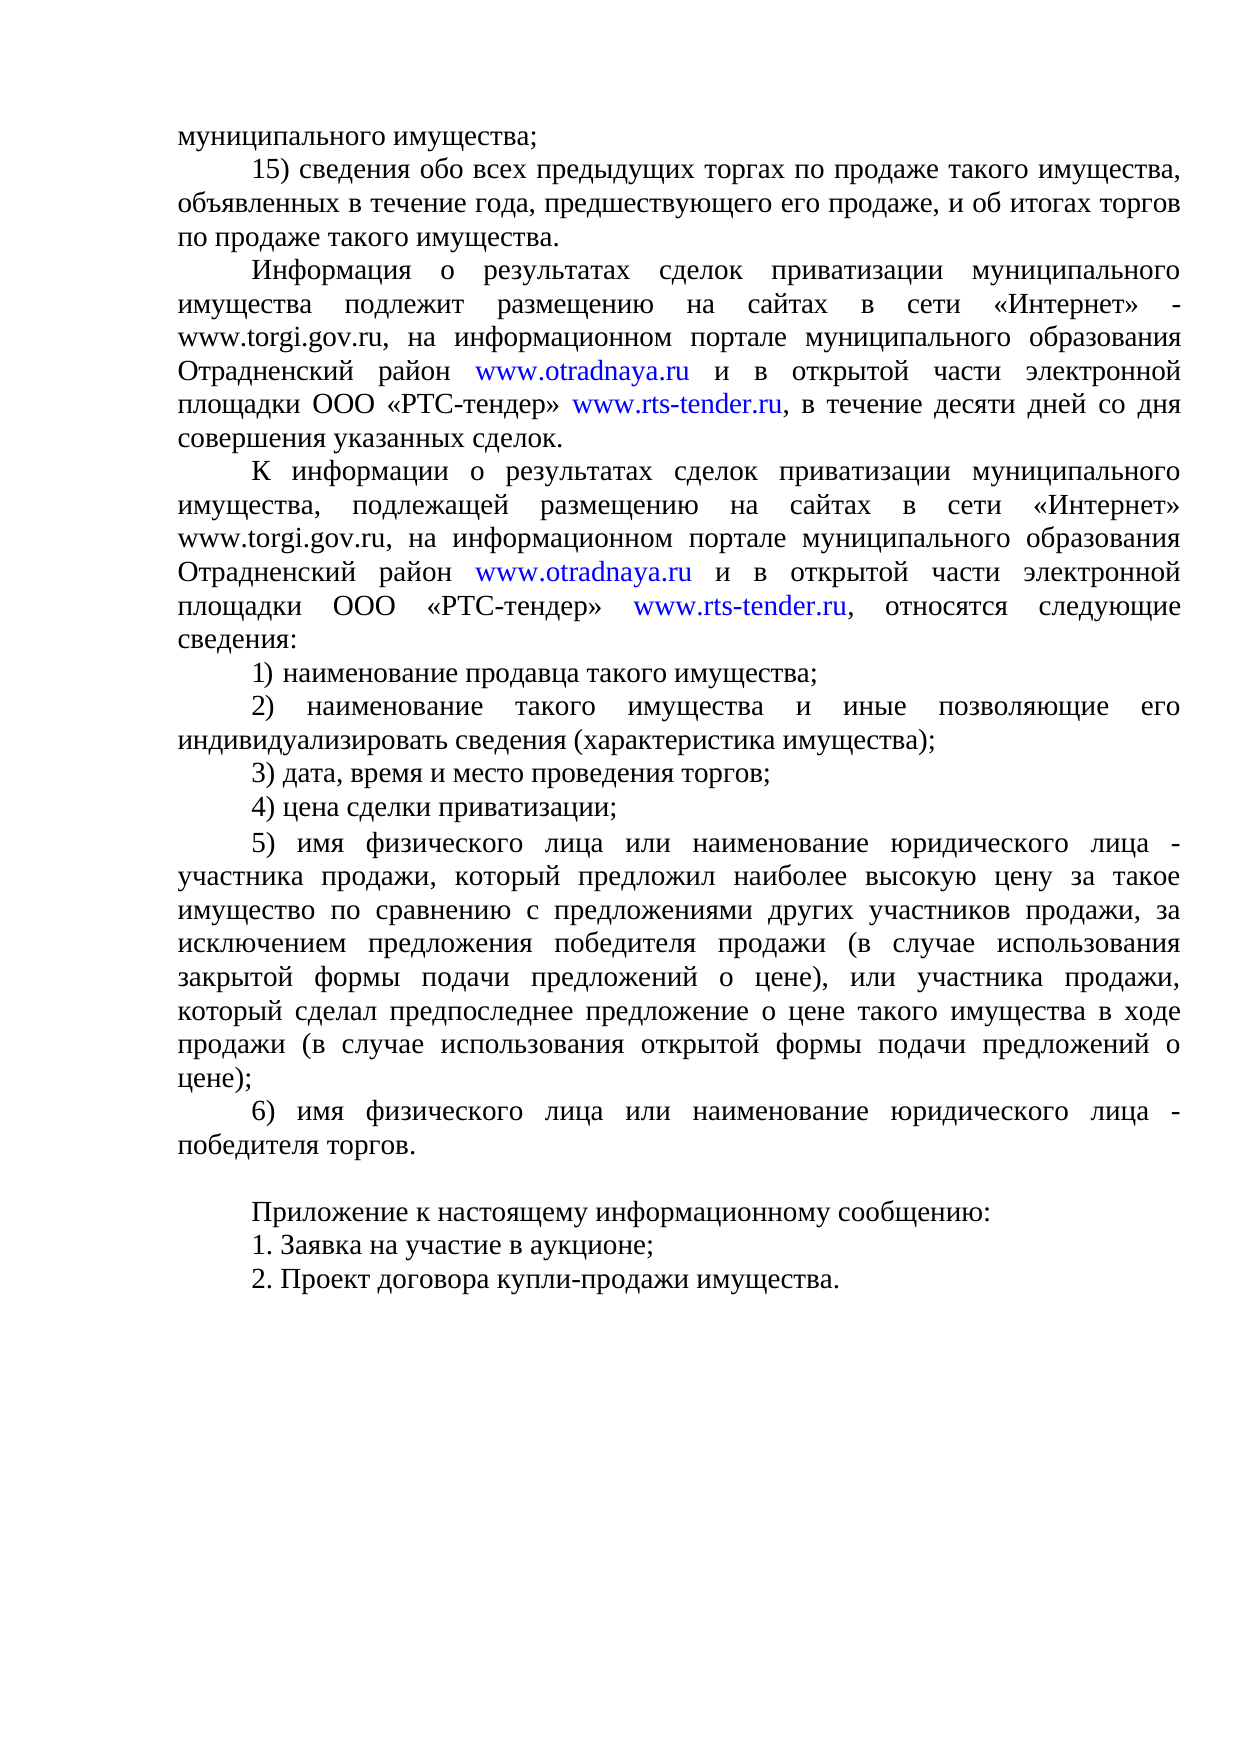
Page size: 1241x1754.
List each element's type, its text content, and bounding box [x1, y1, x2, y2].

text Приложение к настоящему информационному сообщению: [177, 1194, 1181, 1227]
text 15) сведения обо всех предыдущих торгах по продаже такого имущества, объявленных в течение года, предшествующего его продаже, и об итогах торгов по продаже такого имущества. [177, 152, 1181, 252]
list цена сделки приватизации; [177, 789, 1181, 822]
list имя физического лица или наименование юридического лица -участника продажи, который предложил наиболее высокую цену за такое имущество по сравнению с предложениями других участников продажи, за исключением предложения победителя продажи (в случае использования закрытой формы подачи предложений о цене), или участника продажи, который сделал предпоследнее предложение о цене такого имущества в ходе продажи (в случае использования открытой формы подачи предложений о цене); [177, 825, 1181, 1093]
text 1) наименование продавца такого имущества; [177, 655, 1181, 688]
text Информация о результатах сделок приватизации муниципального имущества подлежит размещению на сайтах в сети «Интернет» - www.torgi.gov.ru, на информационном портале муниципального образования Отрадненский район www.otradnaya.ru и в открытой части электронной площадки ООО «РТС-тендер» www.rts-tender.ru, в течение десяти дней со дня совершения указанных сделок. [177, 252, 1181, 453]
text 2) наименование такого имущества и иные позволяющие его индивидуализировать сведения (характеристика имущества); [177, 688, 1181, 755]
list дата, время и место проведения торгов; [177, 755, 1181, 789]
text 2. Проект договора купли-продажи имущества. [177, 1261, 1181, 1294]
text К информации о результатах сделок приватизации муниципального имущества, подлежащей размещению на сайтах в сети «Интернет» www.torgi.gov.ru, на информационном портале муниципального образования Отрадненский район www.otradnaya.ru и в открытой части электронной площадки ООО «РТС-тендер» www.rts-tender.ru, относятся следующие сведения: [177, 453, 1181, 655]
text 1. Заявка на участие в аукционе; [177, 1227, 1181, 1261]
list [177, 118, 1181, 152]
list имя физического лица или наименование юридического лица -победителя торгов. [177, 1093, 1181, 1160]
